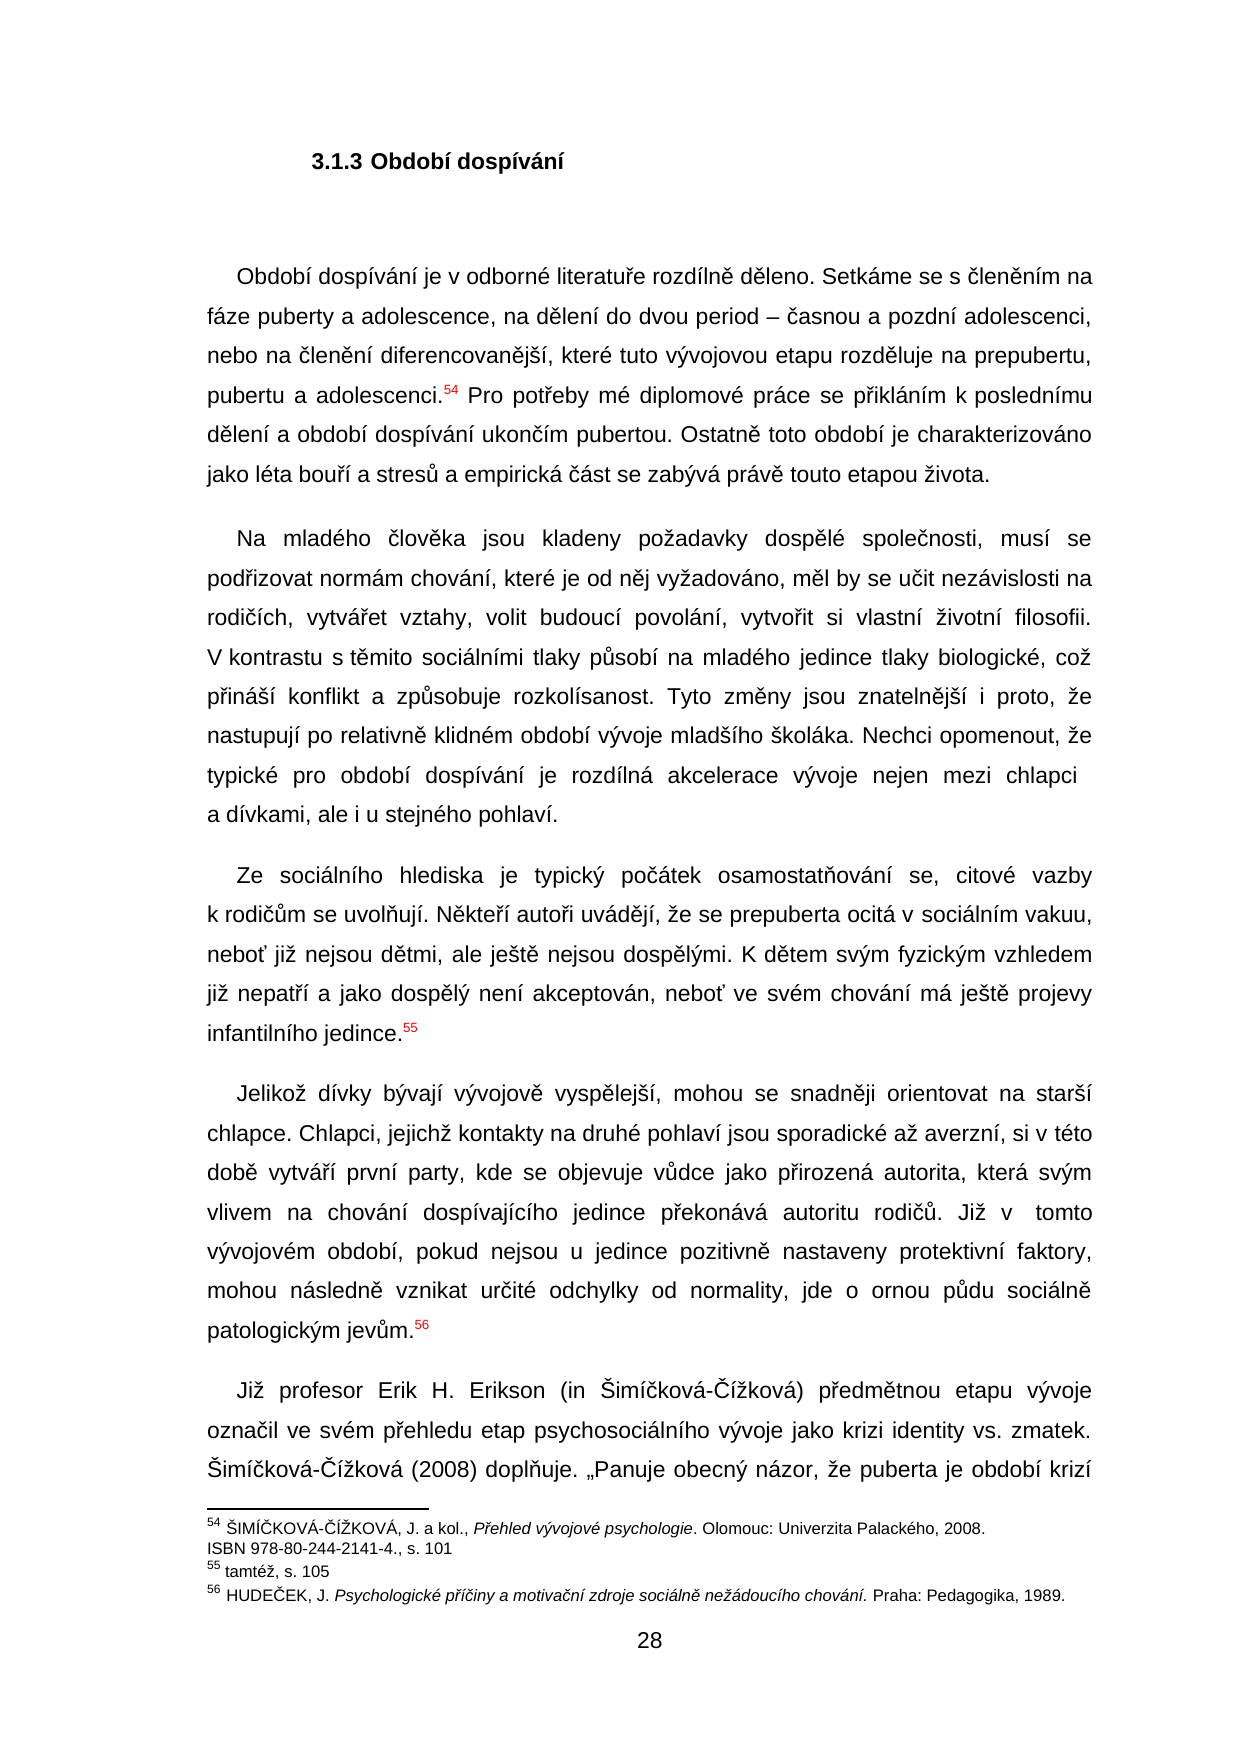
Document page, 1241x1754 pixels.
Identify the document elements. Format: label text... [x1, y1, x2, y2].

list Období dospívání je v odborné literatuře rozdílně děleno. Setkáme se s členěním na fáze puberty a adolescence, na dělení do dvou period – časnou a pozdní adolescenci, nebo na členění diferencovanější, které tuto vývojovou etapu rozděluje na prepubertu, pubertu a adolescenci. Pro potřeby mé diplomové práce se přikláním k poslednímu dělení a období dospívání ukončím pubertou. Ostatně toto období je charakterizováno jako léta bouří a stresů a empirická část se zabývá právě touto etapou života. [207, 263, 1092, 487]
text Období dospívání [311, 148, 1092, 174]
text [207, 1377, 1092, 1482]
text Jelikož dívky bývají vývojově vyspělejší, mohou se snadněji orientovat na starší chlapce. Chlapci, jejichž kontakty na druhé pohlaví jsou sporadické až averzní, si v této době vytváří první party, kde se objevuje vůdce jako přirozená autorita, která svým vlivem na chování dospívajícího jedince překonává autoritu rodičů. Již v tomto vývojovém období, pokud nejsou u jedince pozitivně nastaveny protektivní faktory, mohou následně vznikat určité odchylky od normality, jde o ornou půdu sociálně patologickým jevům. [207, 1080, 1092, 1343]
text Na mladého člověka jsou kladeny požadavky dospělé společnosti, musí se podřizovat normám chování, které je od něj vyžadováno, měl by se učit nezávislosti na rodičích, vytvářet vztahy, volit budoucí povolání, vytvořit si vlastní životní filosofii. V kontrastu s těmito sociálními tlaky působí na mladého jedince tlaky biologické, což přináší konflikt a způsobuje rozkolísanost. Tyto změny jsou znatelnější i proto, že nastupují po relativně klidném období vývoje mladšího školáka. Nechci opomenout, že typické pro období dospívání je rozdílná akcelerace vývoje nejen mezi chlapci a dívkami, ale i u stejného pohlaví. [207, 525, 1092, 828]
text Ze sociálního hlediska je typický počátek osamostatňování se, citové vazby k rodičům se uvolňují. Někteří autoři uvádějí, že se prepuberta ocitá v sociálním vakuu, neboť již nejsou dětmi, ale ještě nejsou dospělými. K dětem svým fyzickým vzhledem již nepatří a jako dospělý není akceptován, neboť ve svém chování má ještě projevy infantilního jedince. [207, 862, 1092, 1046]
